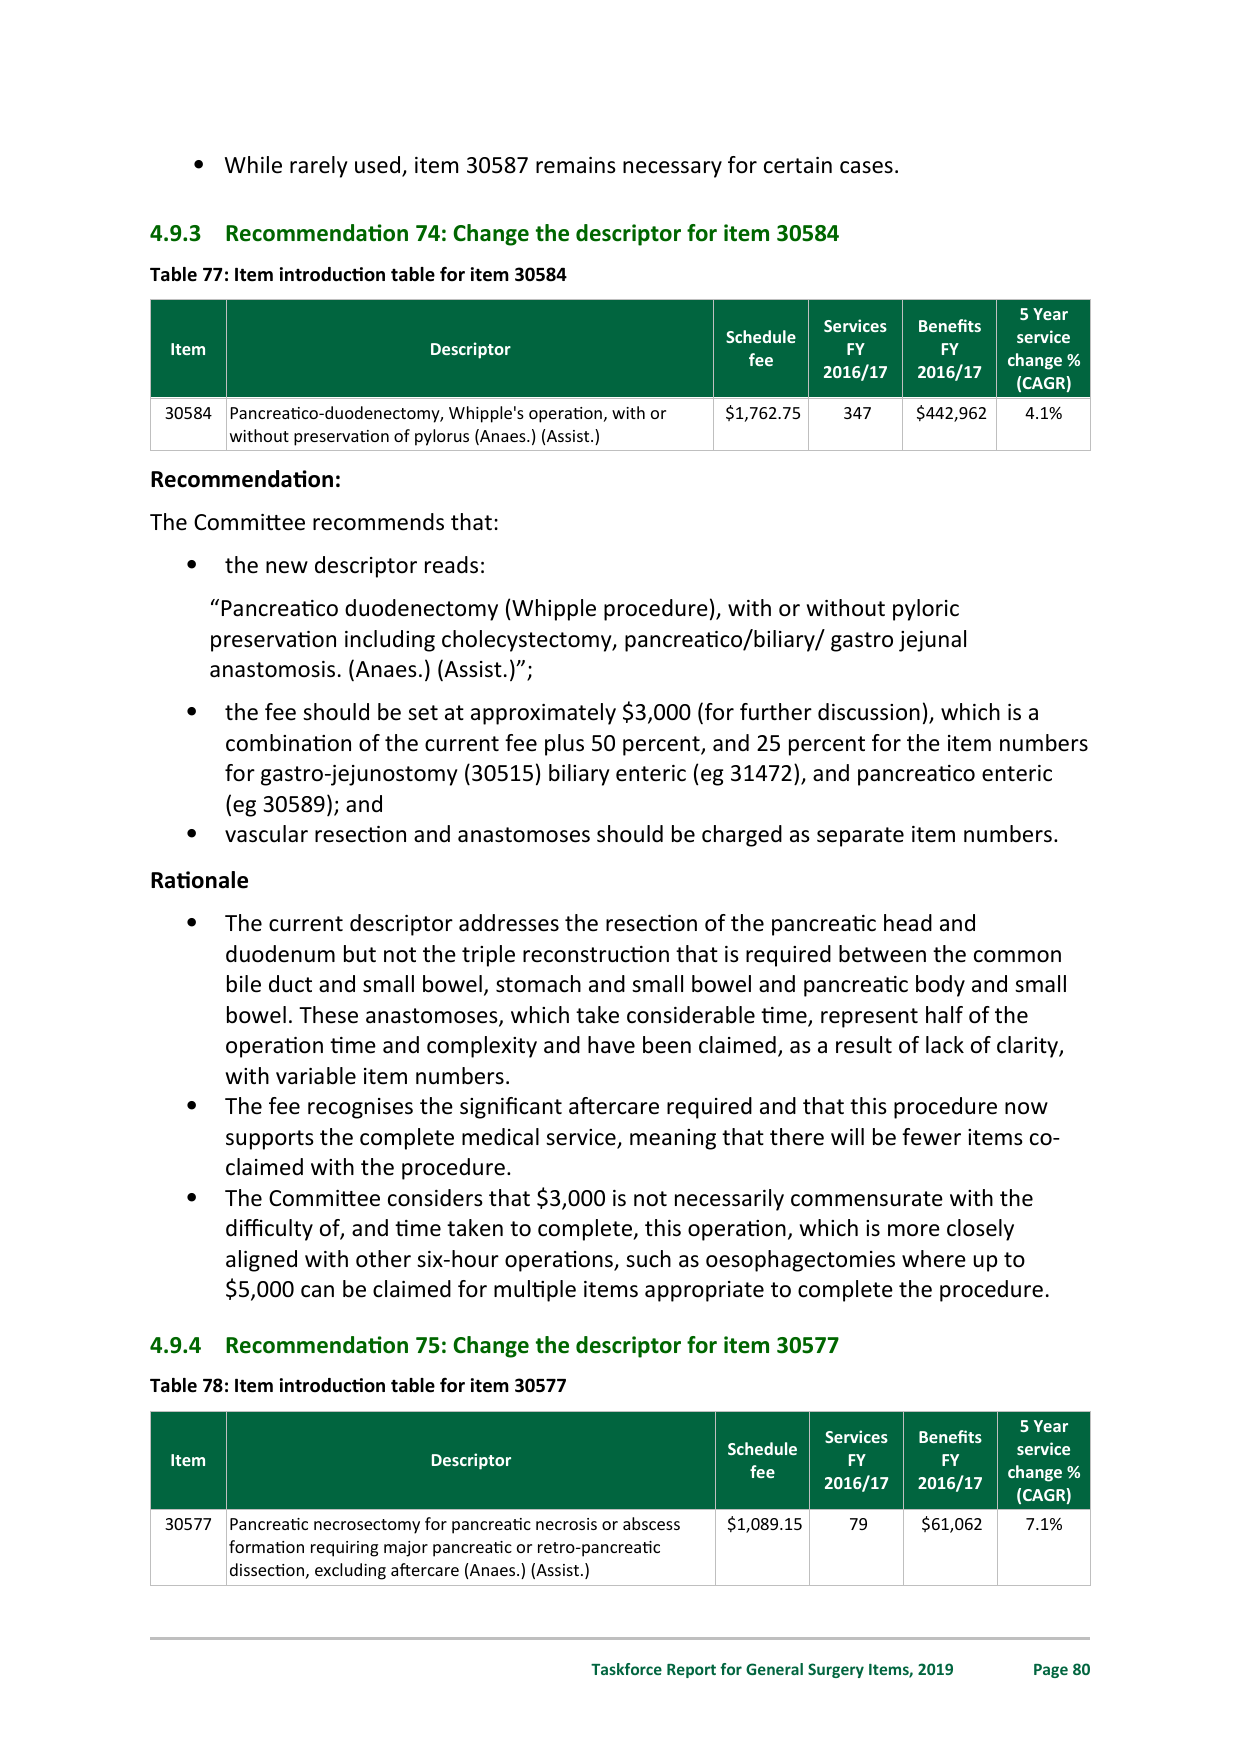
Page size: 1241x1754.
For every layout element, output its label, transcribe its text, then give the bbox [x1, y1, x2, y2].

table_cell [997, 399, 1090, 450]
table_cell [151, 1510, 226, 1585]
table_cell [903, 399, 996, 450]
text Recommendation: [150, 464, 1090, 494]
list While rarely used, item 30587 remains necessary for certain cases. [194, 150, 1090, 181]
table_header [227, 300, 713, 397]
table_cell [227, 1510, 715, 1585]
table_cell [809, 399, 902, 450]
subtitle Recommendation 75: Change the descriptor for item 30577 [150, 1329, 1090, 1360]
list vascular resection and anastomoses should be charged as separate item numbers. [187, 819, 1090, 849]
list the new descriptor reads: [187, 550, 1090, 580]
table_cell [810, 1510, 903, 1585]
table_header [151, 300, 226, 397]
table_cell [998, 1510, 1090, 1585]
list The Committee considers that $3,000 is not necessarily commensurate with the difficulty of, and time taken to complete, this operation, which is more closely aligned with other six-hour operations, such as oesophagectomies where up to $5,000 can be claimed for multiple items appropriate to complete the procedure. [187, 1182, 1090, 1304]
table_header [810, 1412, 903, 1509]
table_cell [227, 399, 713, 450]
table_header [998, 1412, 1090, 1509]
list The current descriptor addresses the resection of the pancreatic head and duodenum but not the triple reconstruction that is required between the common bile duct and small bowel, stomach and small bowel and pancreatic body and small bowel. These anastomoses, which take considerable time, represent half of the operation time and complexity and have been claimed, as a result of lack of clarity, with variable item numbers. [187, 908, 1090, 1091]
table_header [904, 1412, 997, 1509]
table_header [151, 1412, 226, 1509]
list the fee should be set at approximately $3,000 (for further discussion), which is a combination of the current fee plus 50 percent, and 25 percent for the item numbers for gastro-jejunostomy (30515) biliary enteric (eg 31472), and pancreatico enteric (eg 30589); and [187, 697, 1090, 819]
subtitle Recommendation 74: Change the descriptor for item 30584 [150, 218, 1090, 248]
text Rationale [150, 865, 1090, 895]
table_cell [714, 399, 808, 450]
text The Committee recommends that: [150, 507, 1090, 537]
text “Pancreatico duodenectomy (Whipple procedure), with or without pyloric preservation including cholecystectomy, pancreatico/biliary/ gastro jejunal anastomosis. (Anaes.) (Assist.)”; [209, 593, 1090, 684]
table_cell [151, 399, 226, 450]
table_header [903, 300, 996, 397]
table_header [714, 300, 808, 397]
text Table 77: Item introduction table for item 30584 [150, 261, 1090, 286]
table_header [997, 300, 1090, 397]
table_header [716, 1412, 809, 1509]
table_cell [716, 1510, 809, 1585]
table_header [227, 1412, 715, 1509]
list The fee recognises the significant aftercare required and that this procedure now supports the complete medical service, meaning that there will be fewer items co-claimed with the procedure. [187, 1091, 1090, 1182]
text Table 78: Item introduction table for item 30577 [150, 1373, 1090, 1398]
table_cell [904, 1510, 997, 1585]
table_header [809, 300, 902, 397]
